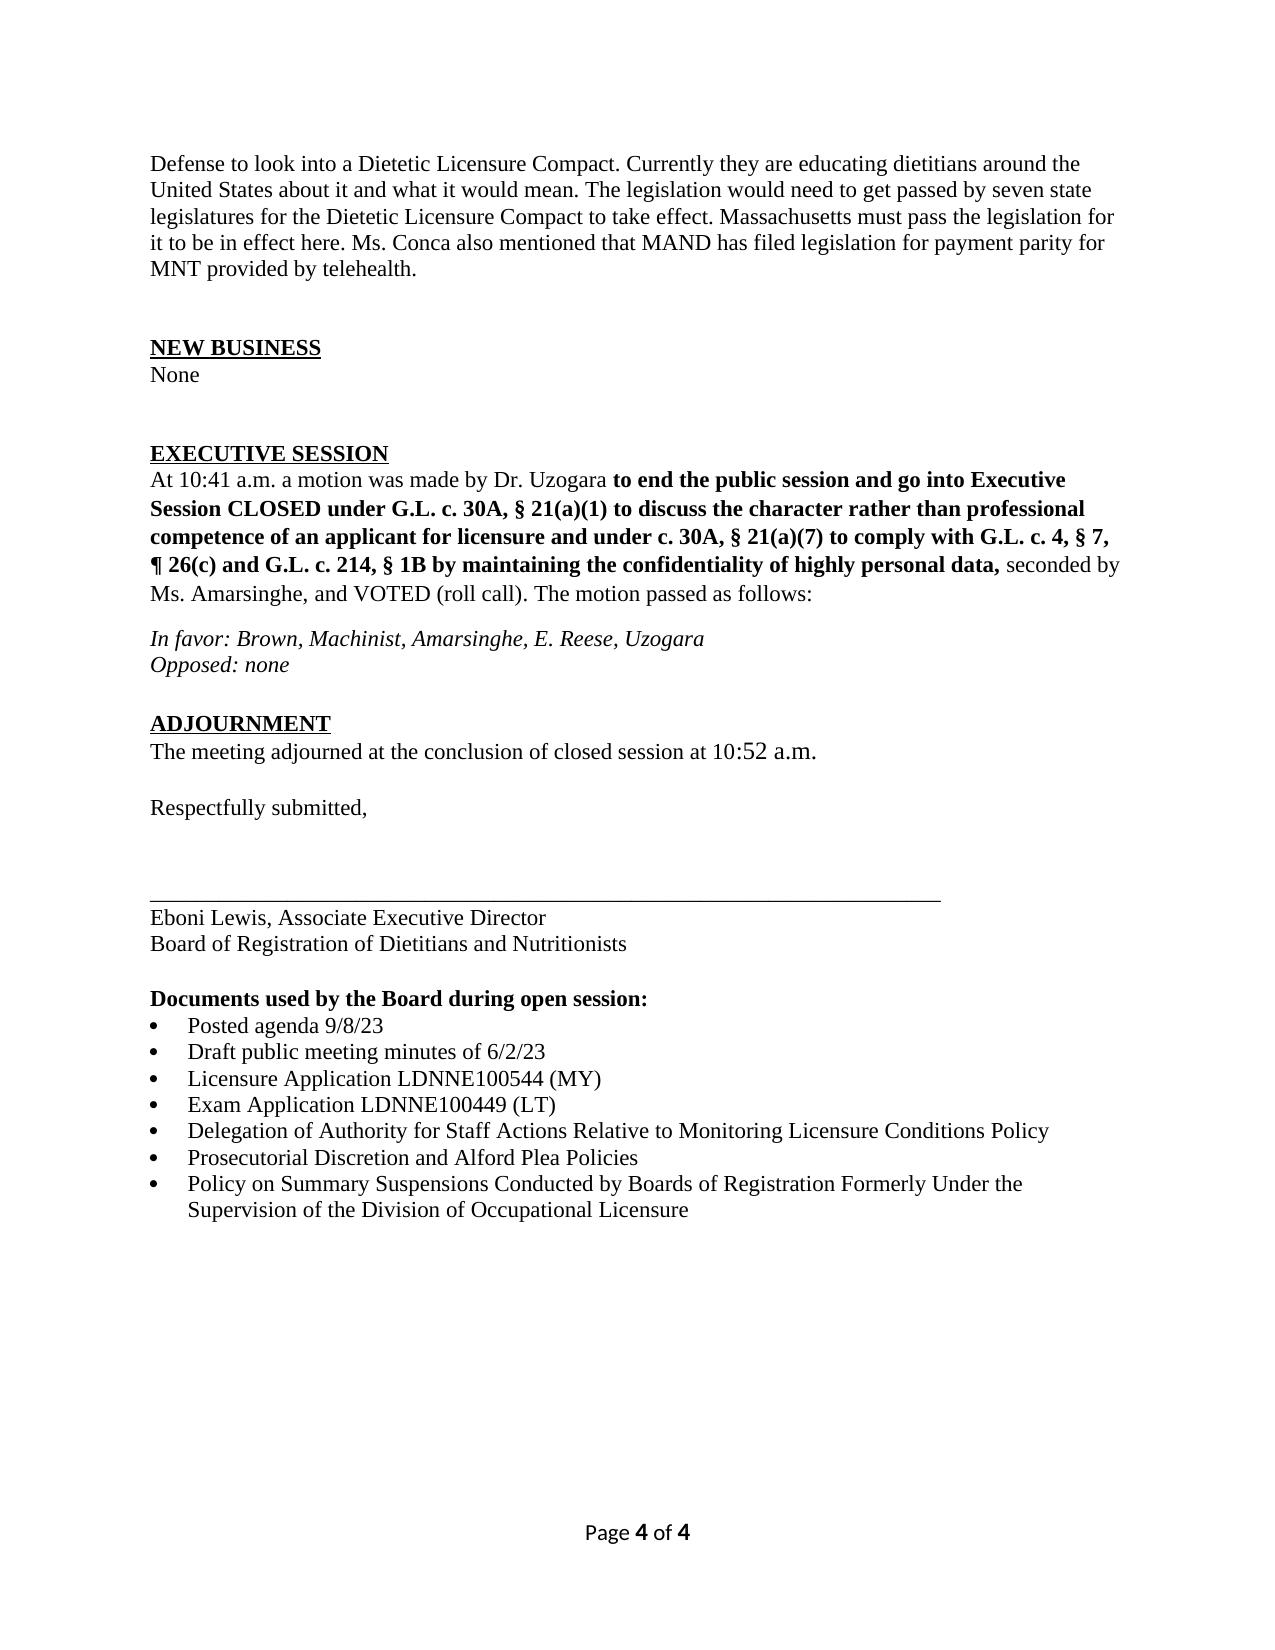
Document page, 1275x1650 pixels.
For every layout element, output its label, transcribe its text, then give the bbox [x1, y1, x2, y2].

text Documents used by the Board during open session: [150, 986, 1125, 1012]
text None [150, 361, 1125, 387]
text ADJOURNMENT [150, 710, 1125, 736]
list Delegation of Authority for Staff Actions Relative to Monitoring Licensure Conditions Policy [150, 1117, 1125, 1144]
text EXECUTIVE SESSION [150, 440, 1125, 466]
list Licensure Application LDNNE100544 (MY) [150, 1064, 1125, 1091]
text _____________________________________________________________________ [150, 878, 1125, 904]
text The meeting adjourned at the conclusion of closed session at 10:52 a.m. [150, 736, 1125, 765]
text Board of Registration of Dietitians and Nutritionists [150, 930, 1125, 957]
text NEW BUSINESS [150, 334, 1125, 361]
text In favor: Brown, Machinist, Amarsinghe, E. Reese, Uzogara [150, 625, 1125, 651]
text Respectfully submitted, [150, 794, 1125, 820]
text Opposed: none [150, 651, 1125, 678]
list Policy on Summary Suspensions Conducted by Boards of Registration Formerly Under the Supervision of the Division of Occupational Licensure [150, 1170, 1125, 1223]
list Posted agenda 9/8/23 [150, 1012, 1125, 1038]
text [150, 150, 1125, 282]
list Exam Application LDNNE100449 (LT) [150, 1091, 1125, 1117]
text Eboni Lewis, Associate Executive Director [150, 904, 1125, 930]
list Prosecutorial Discretion and Alford Plea Policies [150, 1144, 1125, 1170]
text At 10:41 a.m. a motion was made by Dr. Uzogara to end the public session and go into Executive Session CLOSED under G.L. c. 30A, § 21(a)(1) to discuss the character rather than professional competence of an applicant for licensure and under c. 30A, § 21(a)(7) to comply with G.L. c. 4, § 7, ¶ 26(c) and G.L. c. 214, § 1B by maintaining the confidentiality of highly personal data, seconded by Ms. Amarsinghe, and VOTED (roll call). The motion passed as follows: [150, 466, 1125, 606]
list Draft public meeting minutes of 6/2/23 [150, 1038, 1125, 1064]
